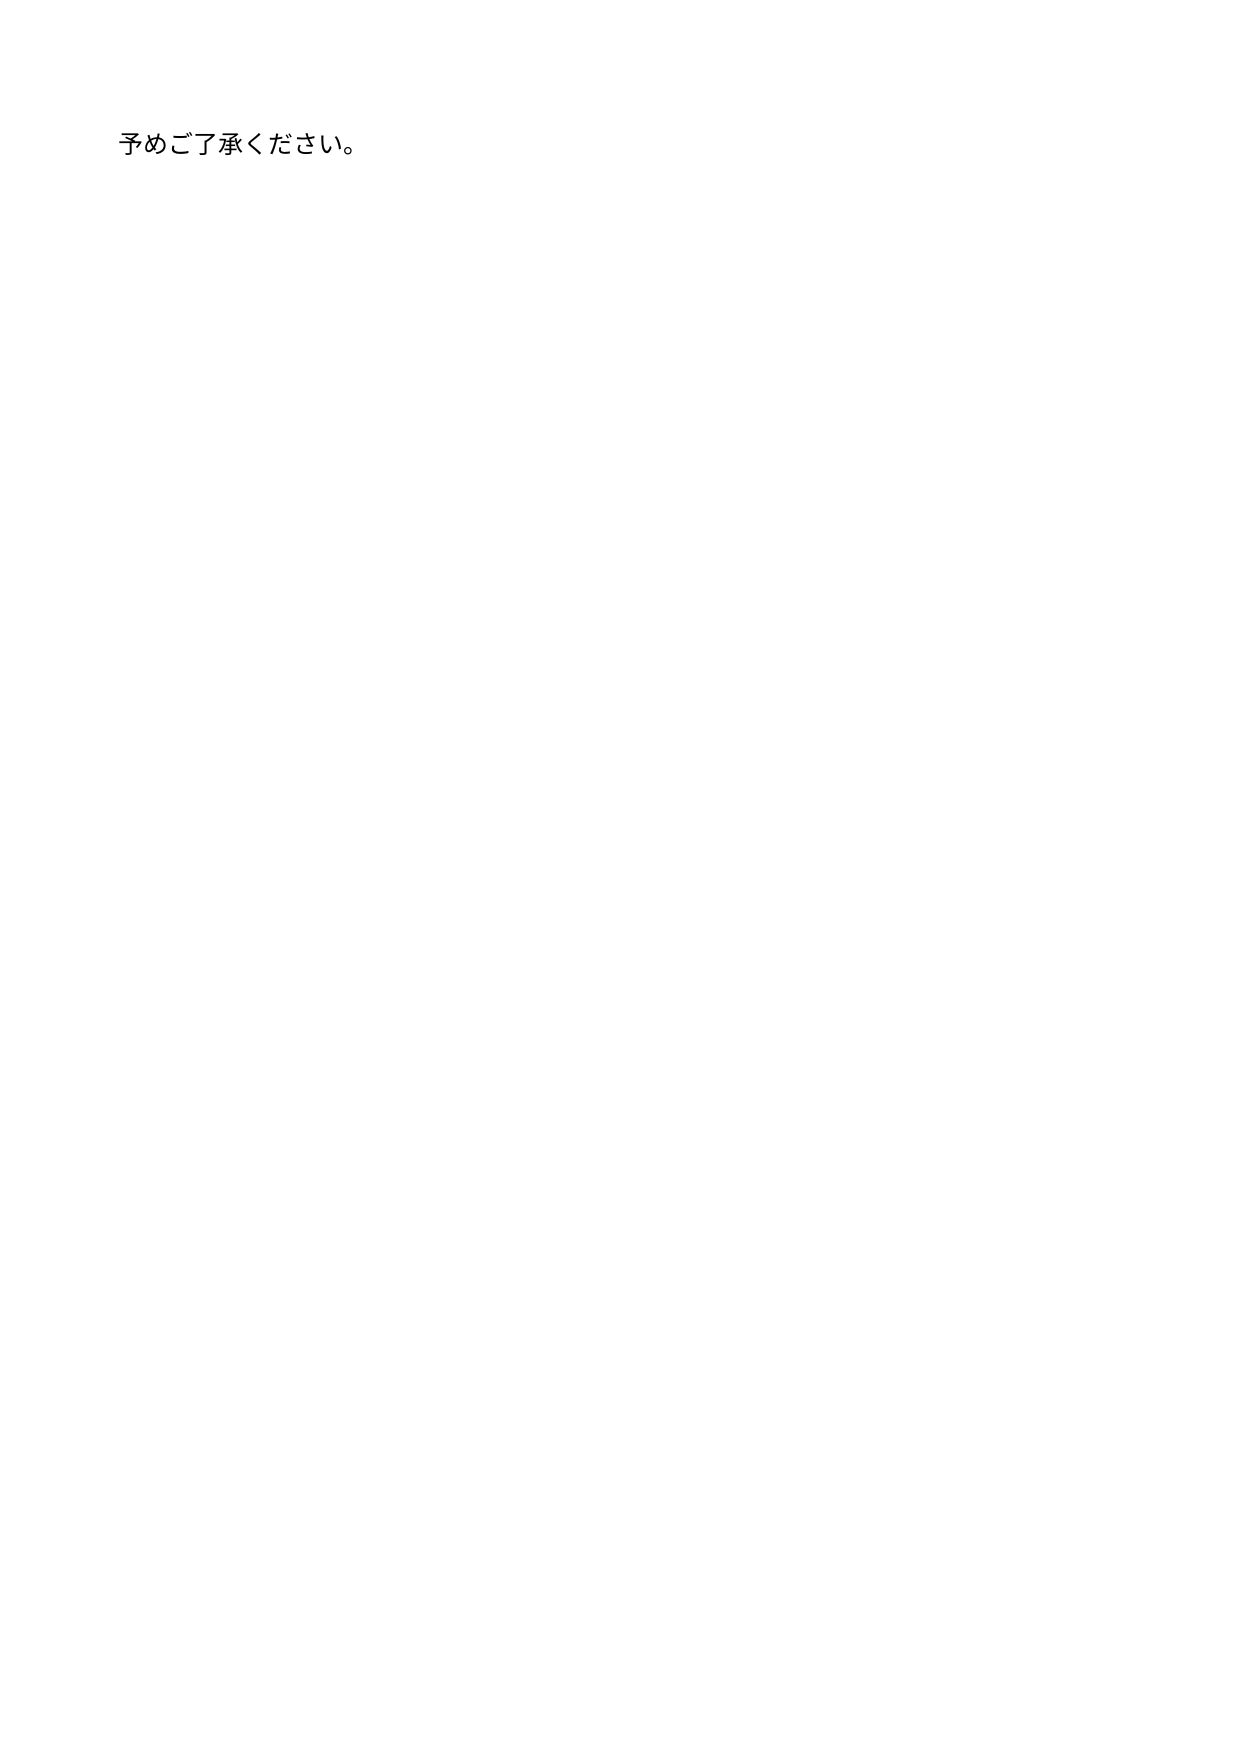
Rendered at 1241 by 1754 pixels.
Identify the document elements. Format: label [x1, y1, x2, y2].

text [118, 123, 1122, 163]
